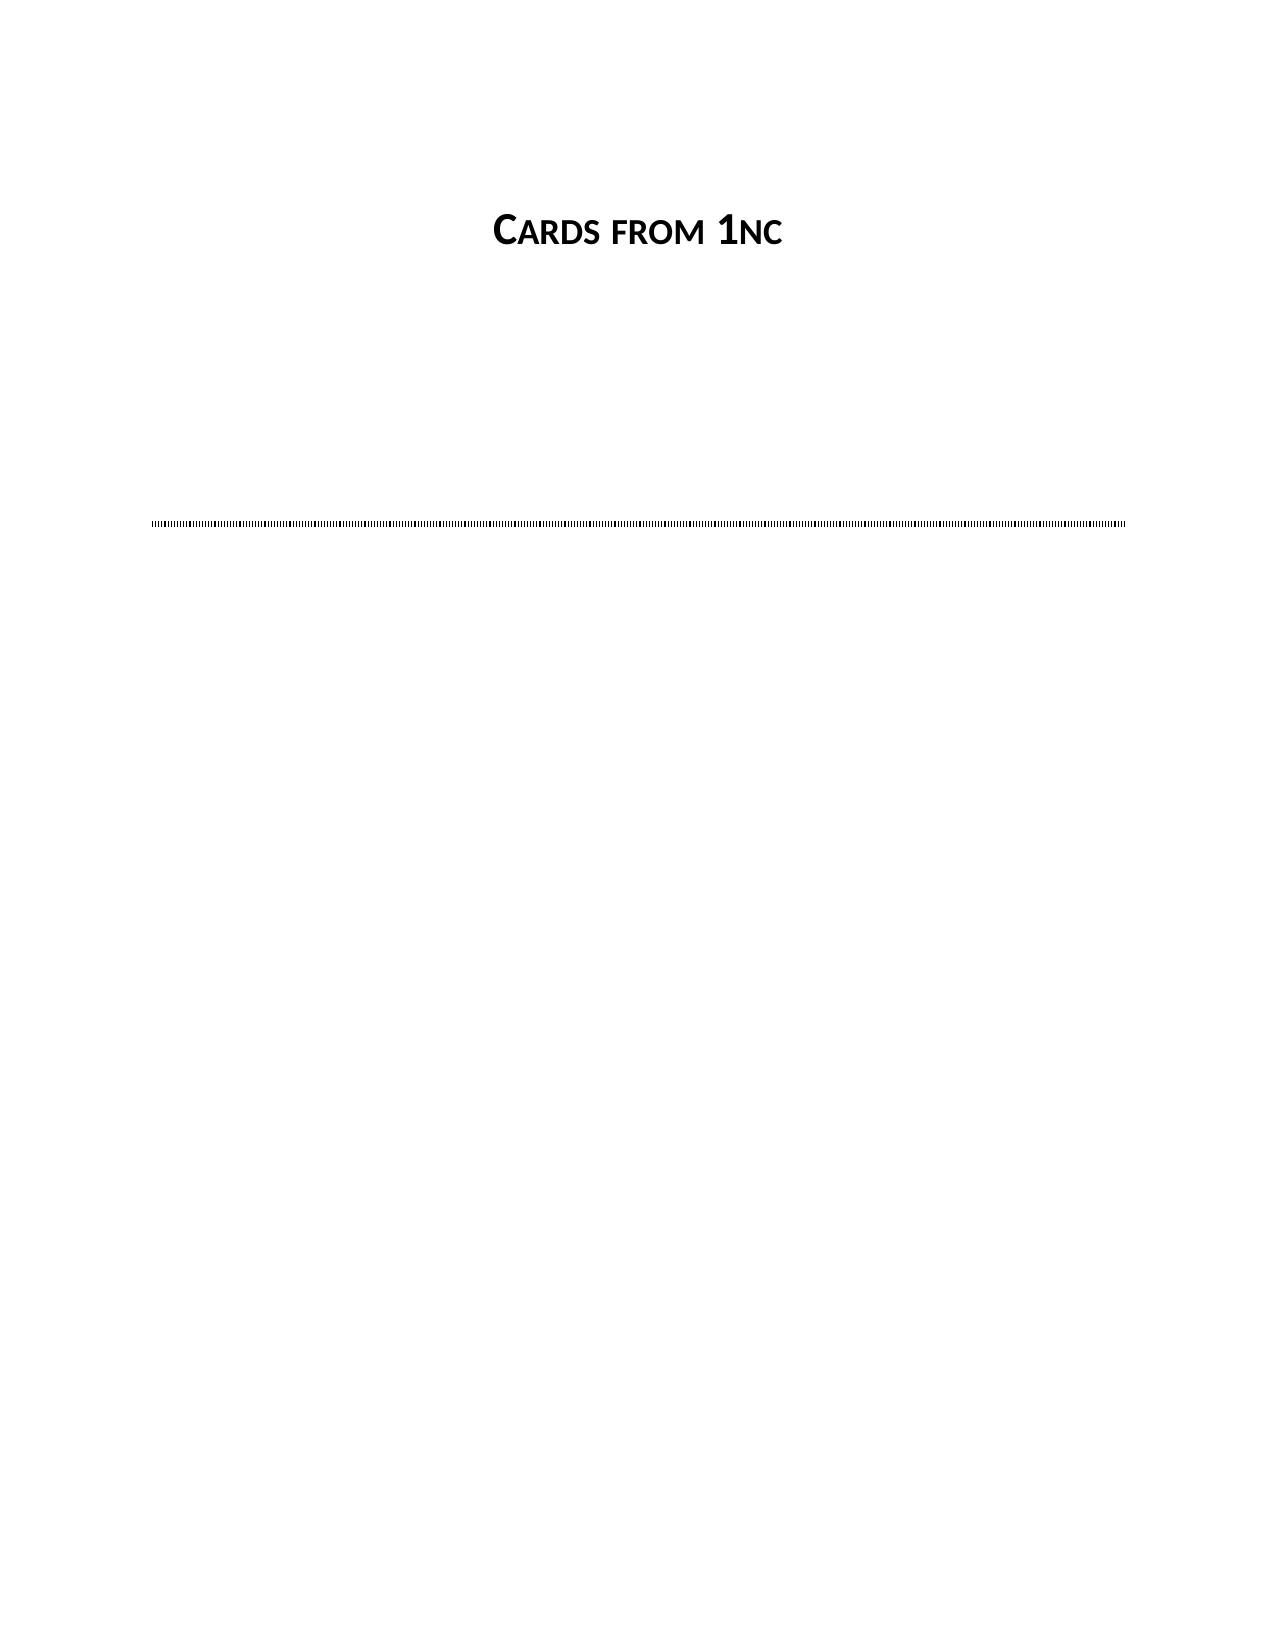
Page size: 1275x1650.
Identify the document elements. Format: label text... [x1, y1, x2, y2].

subtitle Cards from 1nc [150, 200, 1125, 256]
